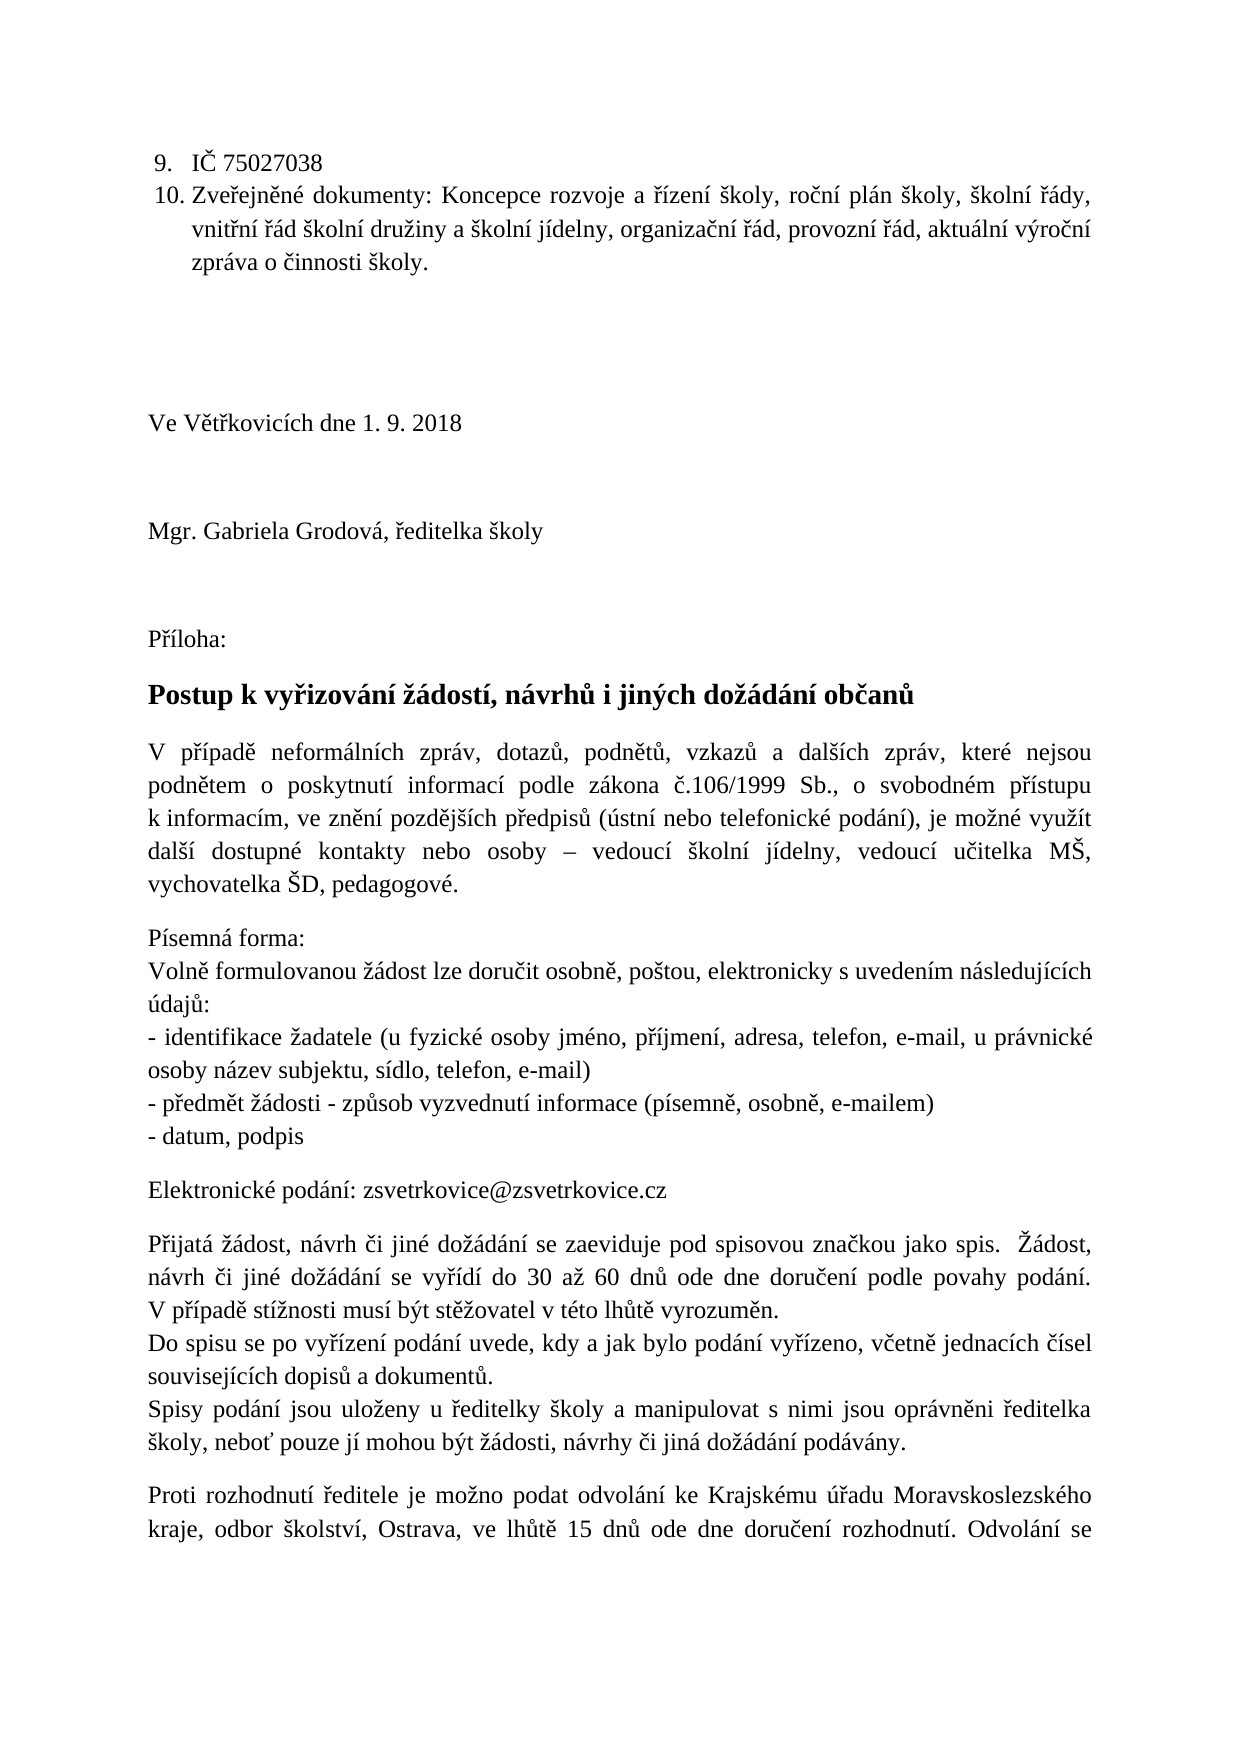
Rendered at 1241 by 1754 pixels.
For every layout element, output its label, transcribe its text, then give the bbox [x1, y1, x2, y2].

text Ve Větřkovicích dne 1. 9. 2018 [148, 408, 1093, 437]
text - předmět žádosti - způsob vyzvednutí informace (písemně, osobně, e-mailem) [148, 1088, 1093, 1117]
text Písemná forma: [148, 923, 1093, 952]
text Volně formulovanou žádost lze doručit osobně, poštou, elektronicky s uvedením následujících údajů: [148, 956, 1093, 1018]
text Do spisu se po vyřízení podání uvede, kdy a jak bylo podání vyřízeno, včetně jednacích čísel souvisejících dopisů a dokumentů. [148, 1328, 1093, 1389]
text Přijatá žádost, návrh či jiné dožádání se zaeviduje pod spisovou značkou jako spis. Žádost, návrh či jiné dožádání se vyřídí do 30 až 60 dnů ode dne doručení podle povahy podání. V případě stížnosti musí být stěžovatel v této lhůtě vyrozuměn. [148, 1229, 1093, 1323]
text Příloha: [148, 624, 1093, 652]
text V případě neformálních zpráv, dotazů, podnětů, vzkazů a dalších zpráv, které nejsou podnětem o poskytnutí informací podle zákona č.106/1999 Sb., o svobodném přístupu k informacím, ve znění pozdějších předpisů (ústní nebo telefonické podání), je možné využít další dostupné kontakty nebo osoby – vedoucí školní jídelny, vedoucí učitelka MŠ, vychovatelka ŠD, pedagogové. [148, 737, 1093, 898]
list Zveřejněné dokumenty: Koncepce rozvoje a řízení školy, roční plán školy, školní řády, vnitřní řád školní družiny a školní jídelny, organizační řád, provozní řád, aktuální výroční zpráva o činnosti školy. [154, 181, 1093, 275]
text Postup k vyřizování žádostí, návrhů i jiných dožádání občanů [148, 677, 1093, 711]
text Elektronické podání: zsvetrkovice@zsvetrkovice.cz [148, 1175, 1093, 1203]
text - datum, podpis [148, 1121, 1093, 1150]
text Spisy podání jsou uloženy u ředitelky školy a manipulovat s nimi jsou oprávněni ředitelka školy, neboť pouze jí mohou být žádosti, návrhy či jiná dožádání podávány. [148, 1394, 1093, 1456]
text Mgr. Gabriela Grodová, ředitelka školy [148, 516, 1093, 545]
list IČ 75027038 [154, 148, 1093, 176]
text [148, 1481, 1093, 1542]
text - identifikace žadatele (u fyzické osoby jméno, příjmení, adresa, telefon, e-mail, u právnické osoby název subjektu, sídlo, telefon, e-mail) [148, 1022, 1093, 1084]
